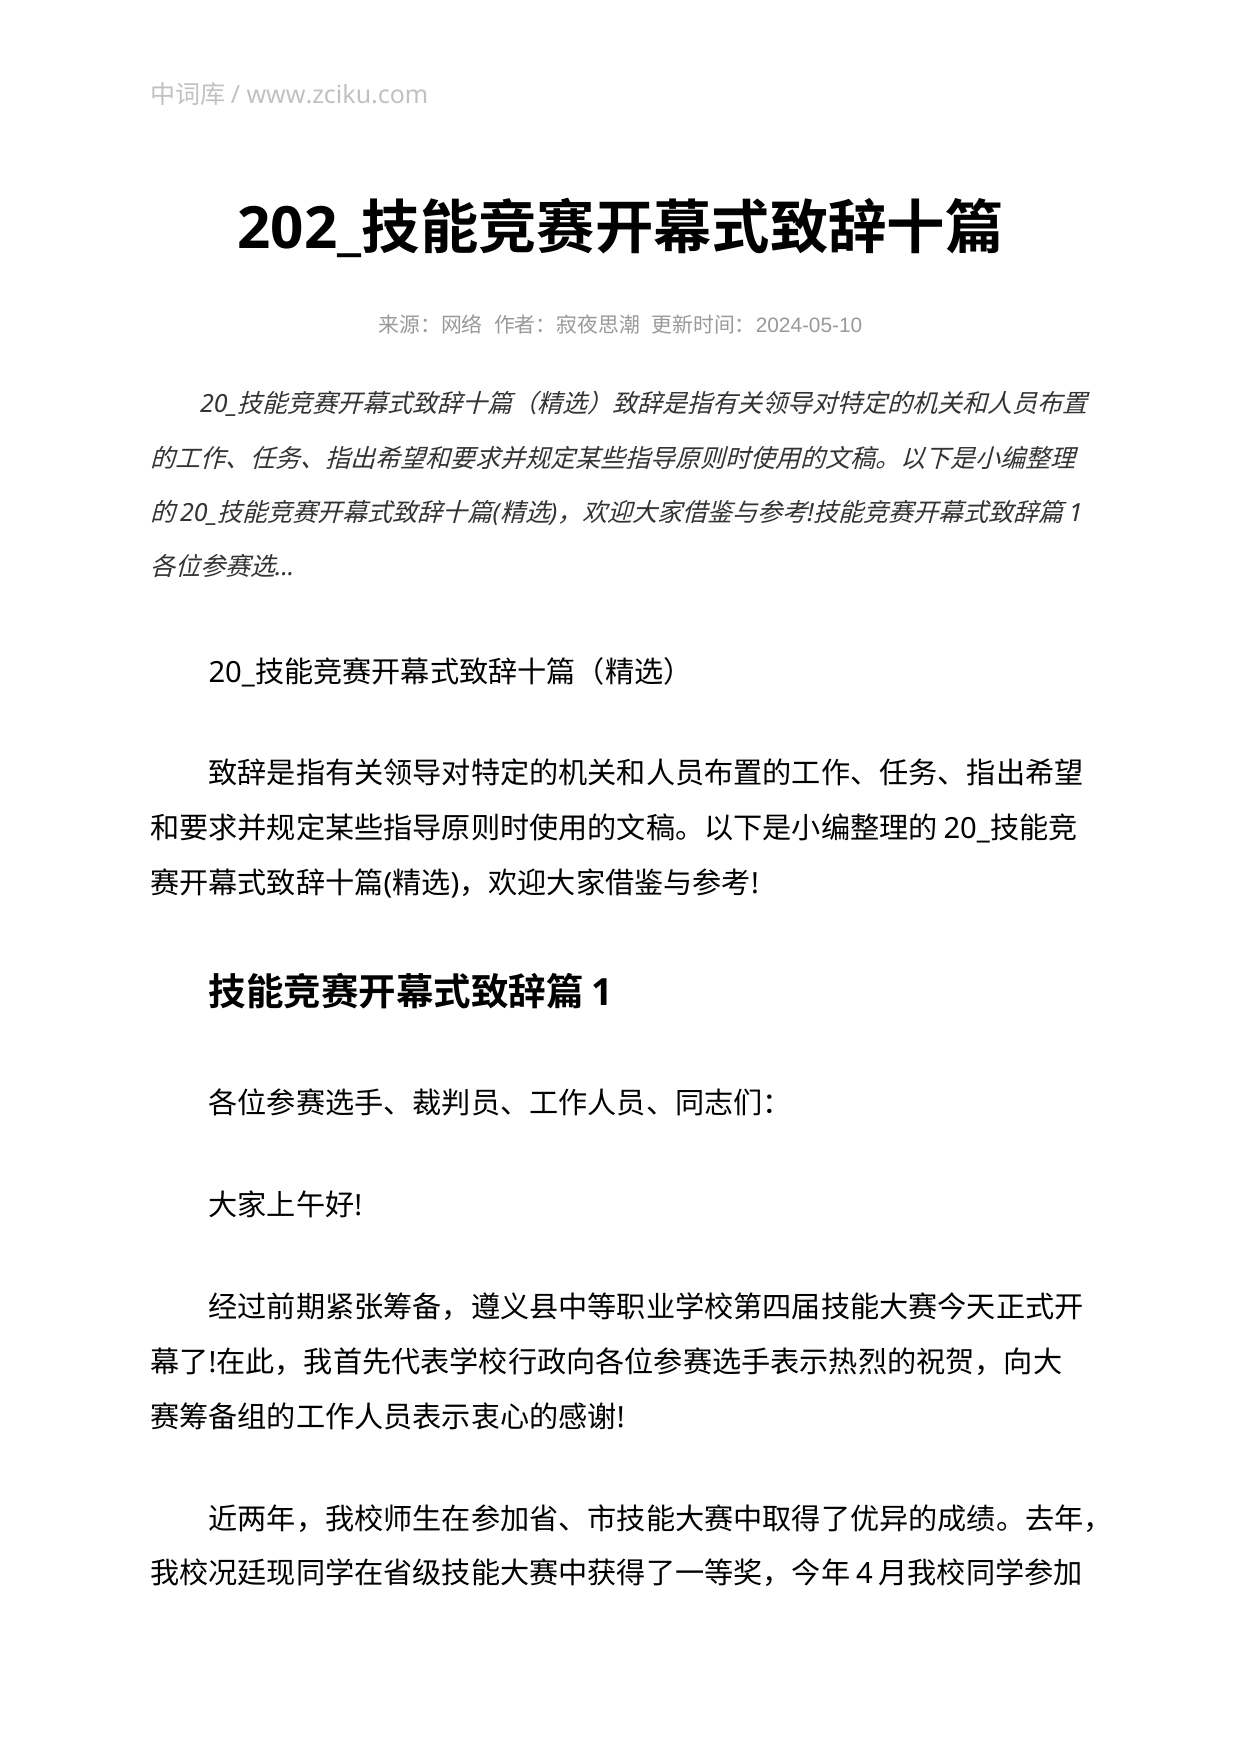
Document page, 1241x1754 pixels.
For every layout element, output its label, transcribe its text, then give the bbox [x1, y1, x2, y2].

text 20_技能竞赛开幕式致辞十篇（精选）致辞是指有关领导对特定的机关和人员布置的工作、任务、指出希望和要求并规定某些指导原则时使用的文稿。以下是小编整理的20_技能竞赛开幕式致辞十篇(精选)，欢迎大家借鉴与参考!技能竞赛开幕式致辞篇1各位参赛选... [150, 384, 1090, 583]
subtitle 202_技能竞赛开幕式致辞十篇 [150, 181, 1090, 266]
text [150, 1495, 1090, 1592]
text 大家上午好! [150, 1181, 1090, 1224]
text 各位参赛选手、裁判员、工作人员、同志们： [150, 1079, 1090, 1122]
text 技能竞赛开幕式致辞篇1 [150, 962, 1090, 1016]
text 20_技能竞赛开幕式致辞十篇（精选） [150, 648, 1090, 691]
text 经过前期紧张筹备，遵义县中等职业学校第四届技能大赛今天正式开幕了!在此，我首先代表学校行政向各位参赛选手表示热烈的祝贺，向大赛筹备组的工作人员表示衷心的感谢! [150, 1283, 1090, 1436]
text 来源：网络 作者：寂夜思潮 更新时间：2024-05-10 [150, 313, 1090, 337]
text 致辞是指有关领导对特定的机关和人员布置的工作、任务、指出希望和要求并规定某些指导原则时使用的文稿。以下是小编整理的20_技能竞赛开幕式致辞十篇(精选)，欢迎大家借鉴与参考! [150, 750, 1090, 902]
